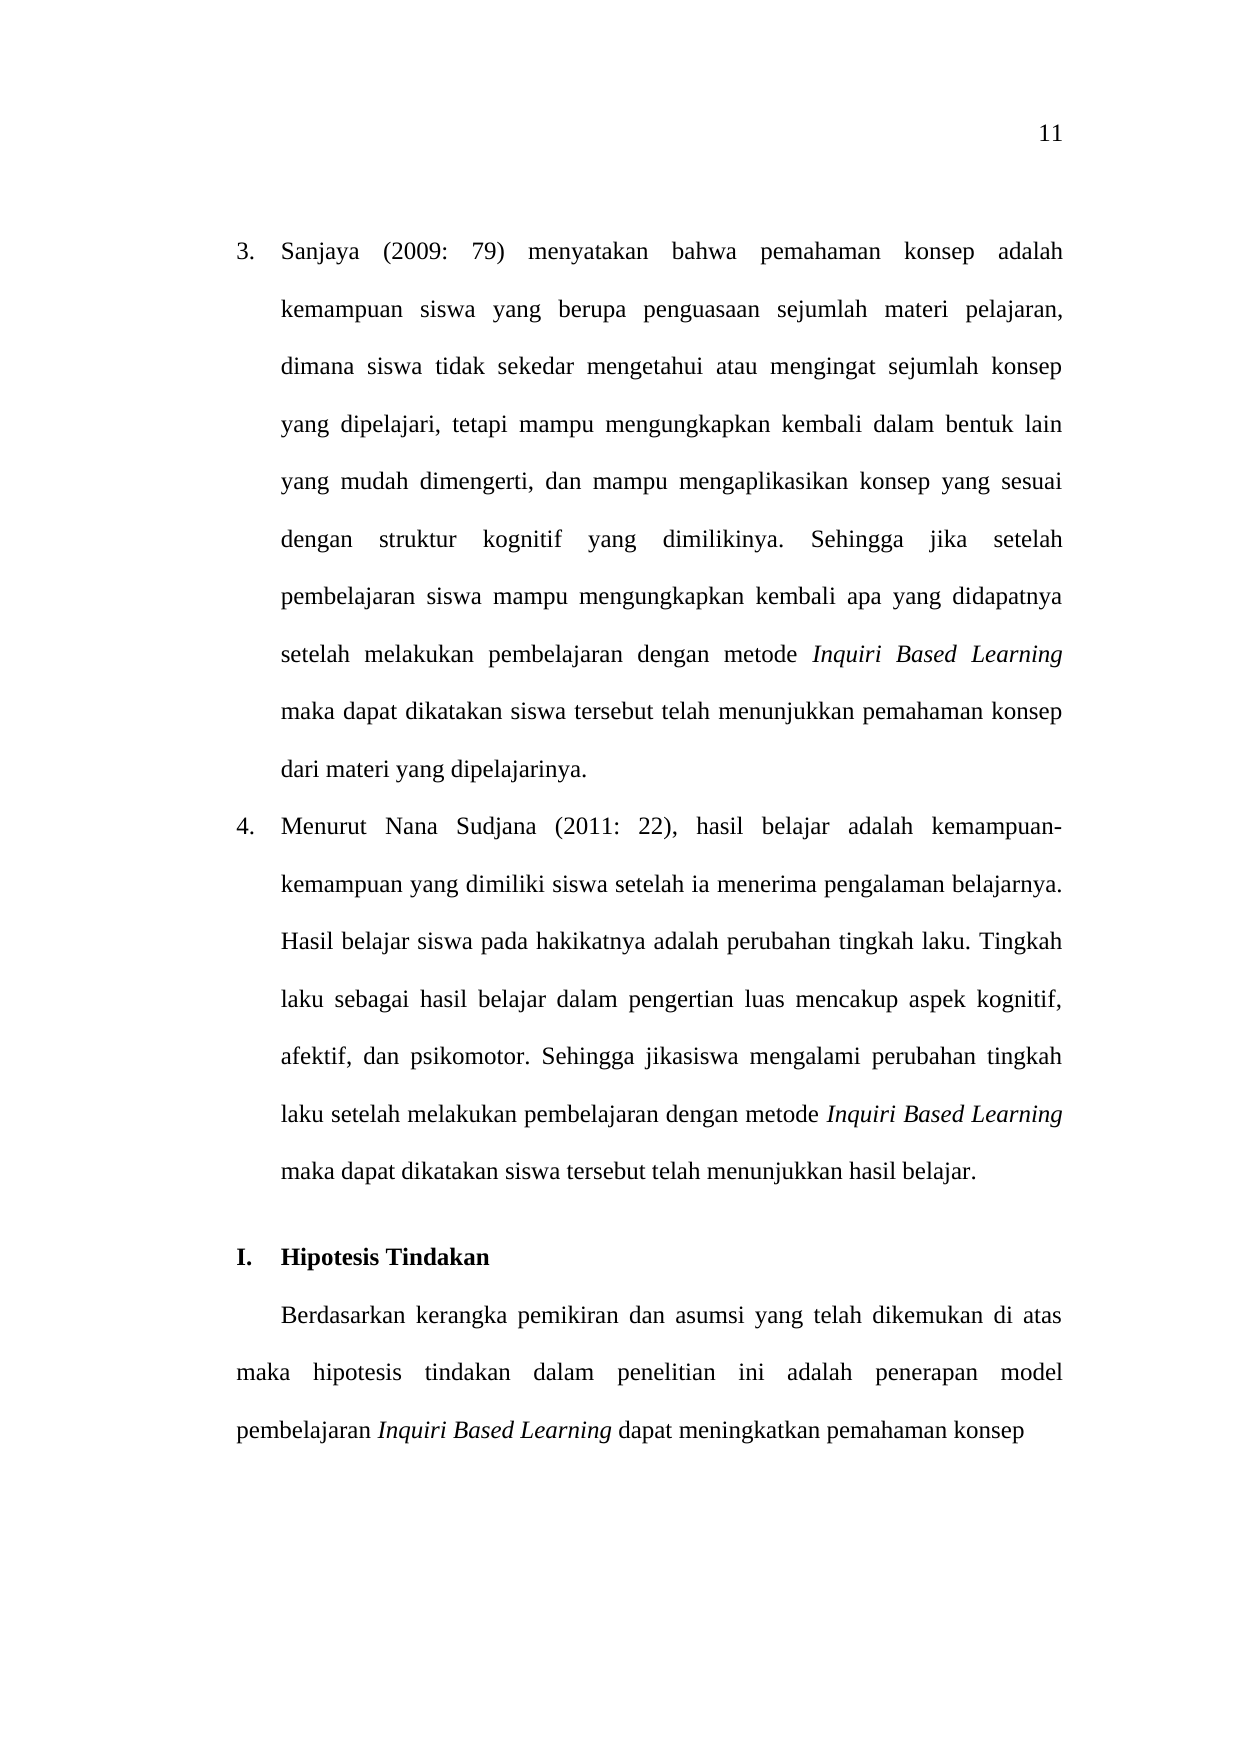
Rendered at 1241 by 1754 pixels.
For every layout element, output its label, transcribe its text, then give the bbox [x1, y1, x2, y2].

list Menurut Nana Sudjana (2011: 22), hasil belajar adalah kemampuan-kemampuan yang dimiliki siswa setelah ia menerima pengalaman belajarnya. Hasil belajar siswa pada hakikatnya adalah perubahan tingkah laku. Tingkah laku sebagai hasil belajar dalam pengertian luas mencakup aspek kognitif, afektif, dan psikomotor. Sehingga jikasiswa mengalami perubahan tingkah laku setelah melakukan pembelajaran dengan metode Inquiri Based Learning maka dapat dikatakan siswa tersebut telah menunjukkan hasil belajar. [236, 811, 1063, 1185]
list Sanjaya (2009: 79) menyatakan bahwa pemahaman konsep adalah kemampuan siswa yang berupa penguasaan sejumlah materi pelajaran, dimana siswa tidak sekedar mengetahui atau mengingat sejumlah konsep yang dipelajari, tetapi mampu mengungkapkan kembali dalam bentuk lain yang mudah dimengerti, dan mampu mengaplikasikan konsep yang sesuai dengan struktur kognitif yang dimilikinya. Sehingga jika setelah pembelajaran siswa mampu mengungkapkan kembali apa yang didapatnya setelah melakukan pembelajaran dengan metode Inquiri Based Learning maka dapat dikatakan siswa tersebut telah menunjukkan pemahaman konsep dari materi yang dipelajarinya. [236, 236, 1063, 782]
text Berdasarkan kerangka pemikiran dan asumsi yang telah dikemukan di atas maka hipotesis tindakan dalam penelitian ini adalah penerapan model pembelajaran Inquiri Based Learning dapat meningkatkan pemahaman konsep [236, 1300, 1063, 1444]
list Hipotesis Tindakan [236, 1242, 1063, 1271]
